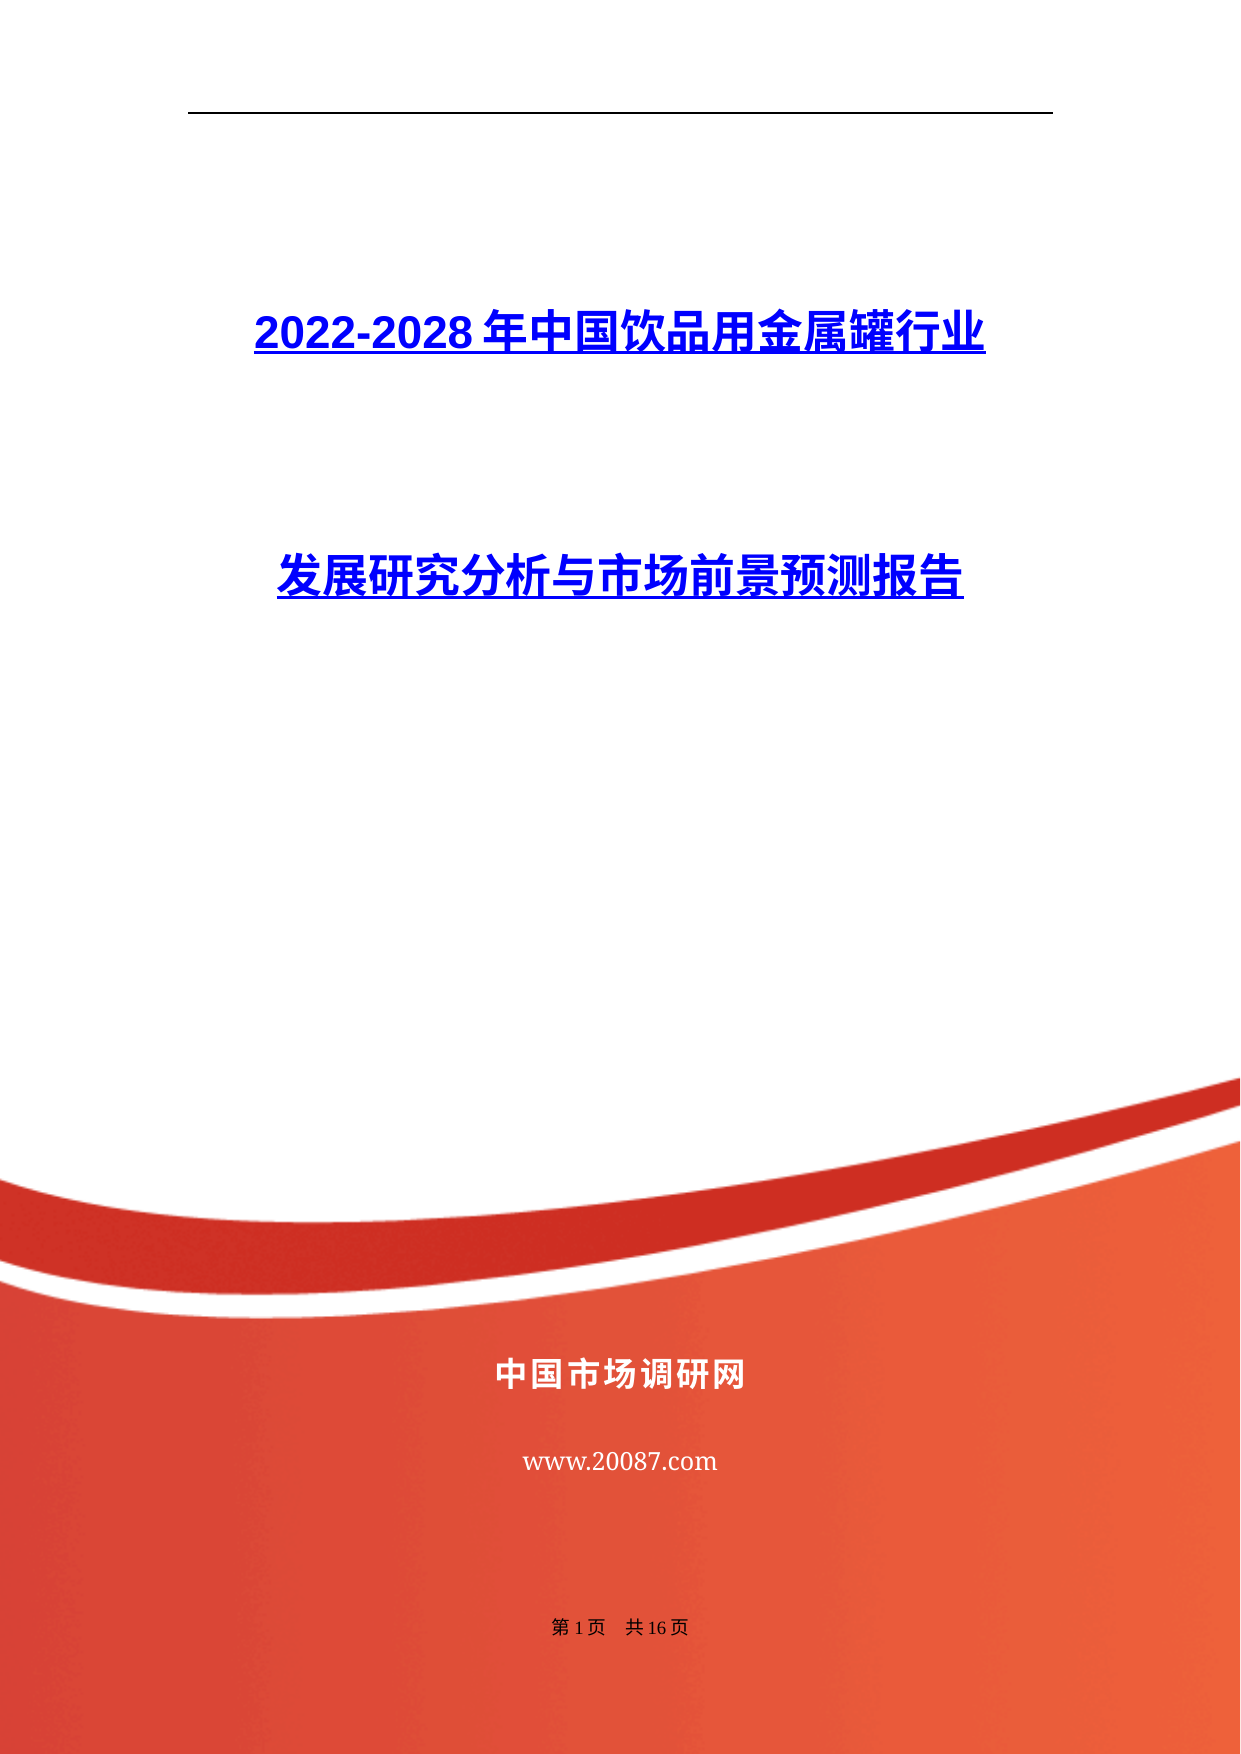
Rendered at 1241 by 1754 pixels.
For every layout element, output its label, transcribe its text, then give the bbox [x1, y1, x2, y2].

picture [0, 1006, 1241, 1754]
subtitle 中国市场调研网 [187, 1339, 1053, 1404]
table_header 2022-2028年中国饮品用金属罐行业发展研究分析与市场前景预测报告 [188, 207, 1053, 773]
text www.20087.com [187, 1428, 1053, 1493]
